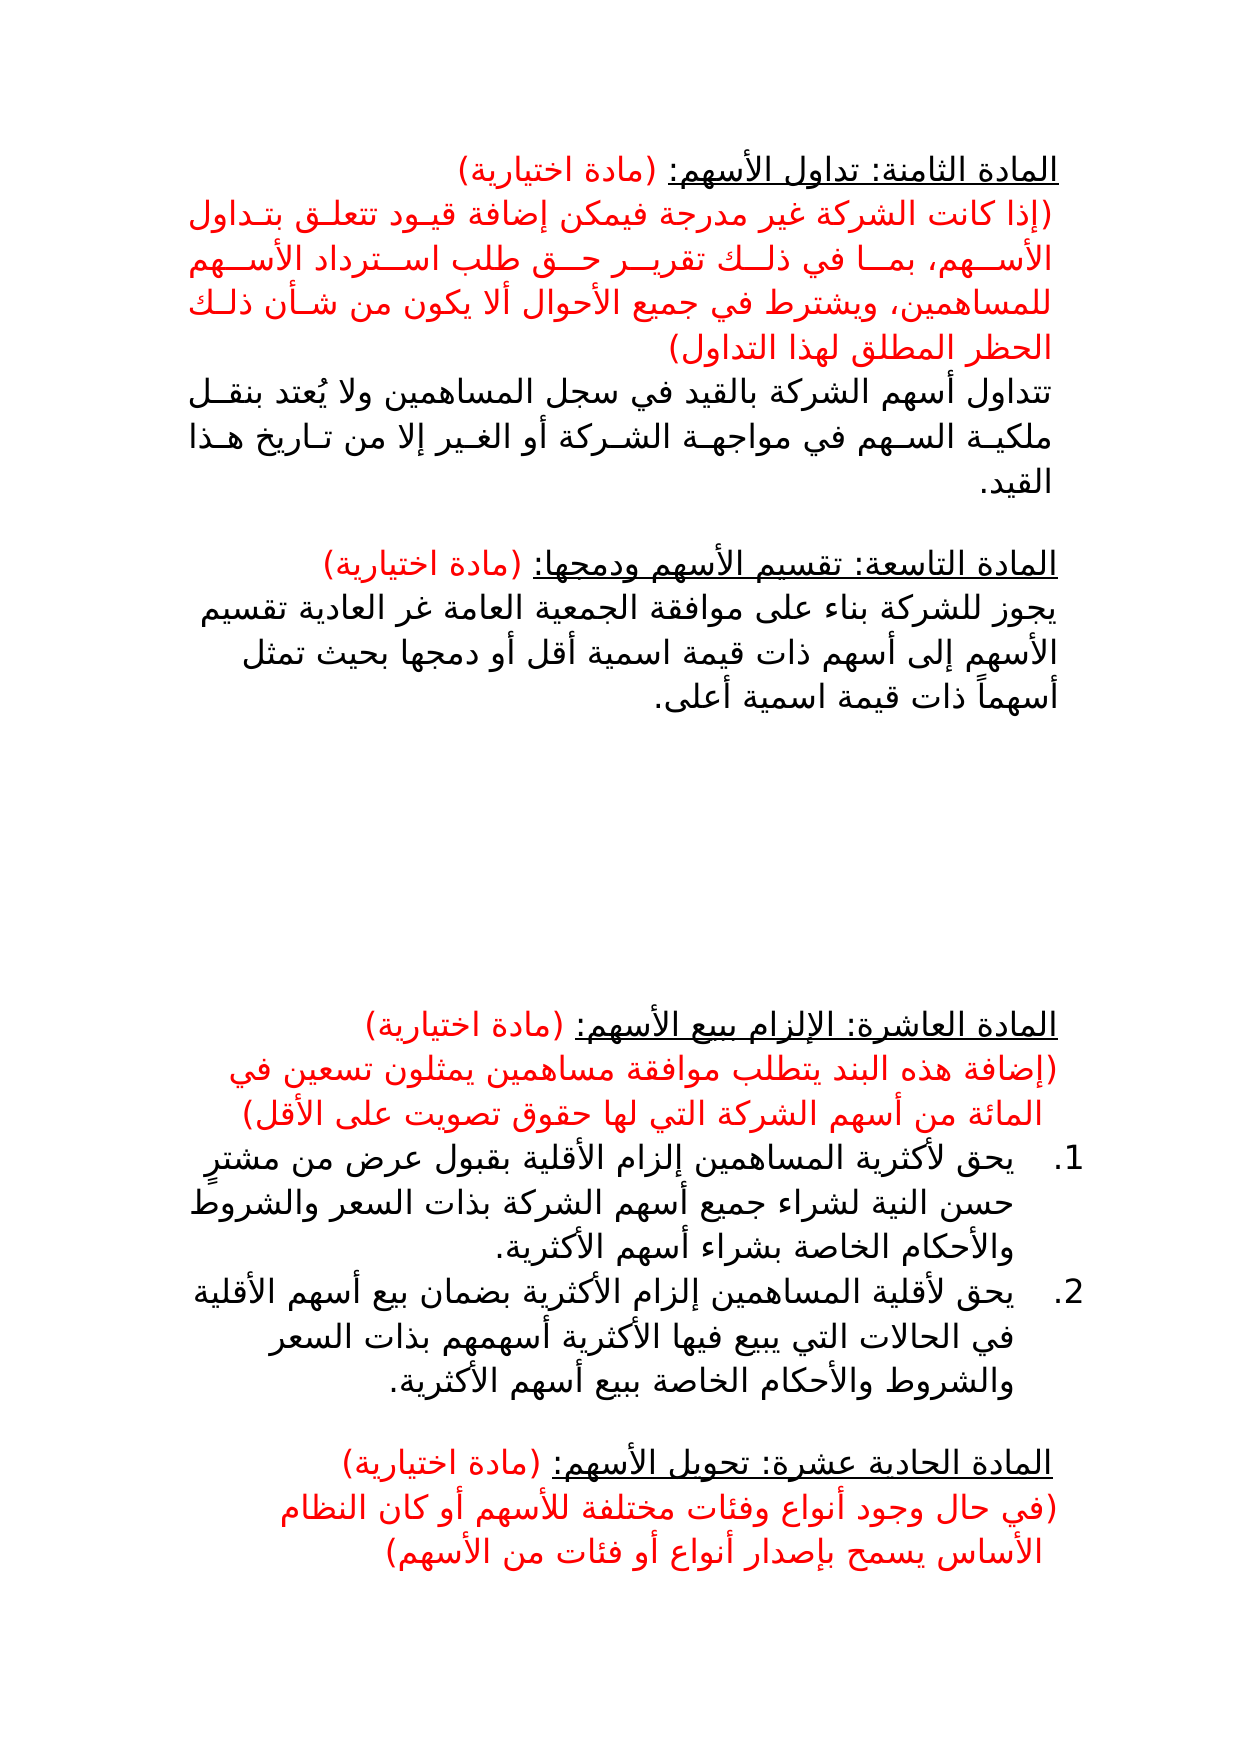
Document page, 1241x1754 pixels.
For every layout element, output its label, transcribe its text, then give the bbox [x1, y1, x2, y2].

list يحق لأقلية المساهمين إلزام الأكثرية بضمان بيع أسهم الأقلية في الحالات التي يبيع فيها الأكثرية أسهمهم بذات السعر والشروط والأحكام الخاصة ببيع أسهم الأكثرية. [187, 1272, 1053, 1401]
list يحق لأكثرية المساهمين إلزام الأقلية بقبول عرض من مشترٍ حسن النية لشراء جميع أسهم الشركة بذات السعر والشروط والأحكام الخاصة بشراء أسهم الأكثرية. [187, 1139, 1053, 1267]
text المادة العاشرة: الإلزام ببيع الأسهم: (مادة اختيارية) [187, 1005, 1058, 1044]
text (في حال وجود أنواع وفئات مختلفة للأسهم أو كان النظام الأساس يسمح بإصدار أنواع أو فئات من الأسهم) [187, 1488, 1058, 1572]
text (إذا كانت الشركة غير مدرجة فيمكن إضافة قيود تتعلق بتداول الأسهم، بما في ذلك تقرير حق طلب استرداد الأسهم للمساهمين، ويشترط في جميع الأحوال ألا يكون من شأن ذلك الحظر المطلق لهذا التداول) [187, 194, 1053, 367]
text يجوز للشركة بناء على موافقة الجمعية العامة غر العادية تقسيم الأسهم إلى أسهم ذات قيمة اسمية أقل أو دمجها بحيث تمثل أسهماً ذات قيمة اسمية أعلى. [187, 589, 1059, 717]
text المادة التاسعة: تقسيم الأسهم ودمجها: (مادة اختيارية) [187, 544, 1058, 583]
text (إضافة هذه البند يتطلب موافقة مساهمين يمثلون تسعين في المائة من أسهم الشركة التي لها حقوق تصويت على الأقل) [187, 1049, 1058, 1133]
text المادة الثامنة: تداول الأسهم: (مادة اختيارية) [187, 150, 1059, 189]
text تتداول أسهم الشركة بالقيد في سجل المساهمين ولا يُعتد بنقل ملكية السهم في مواجهة الشركة أو الغير إلا من تاريخ هذا القيد. [187, 373, 1053, 501]
text المادة الحادية عشرة: تحويل الأسهم: (مادة اختيارية) [187, 1444, 1053, 1483]
